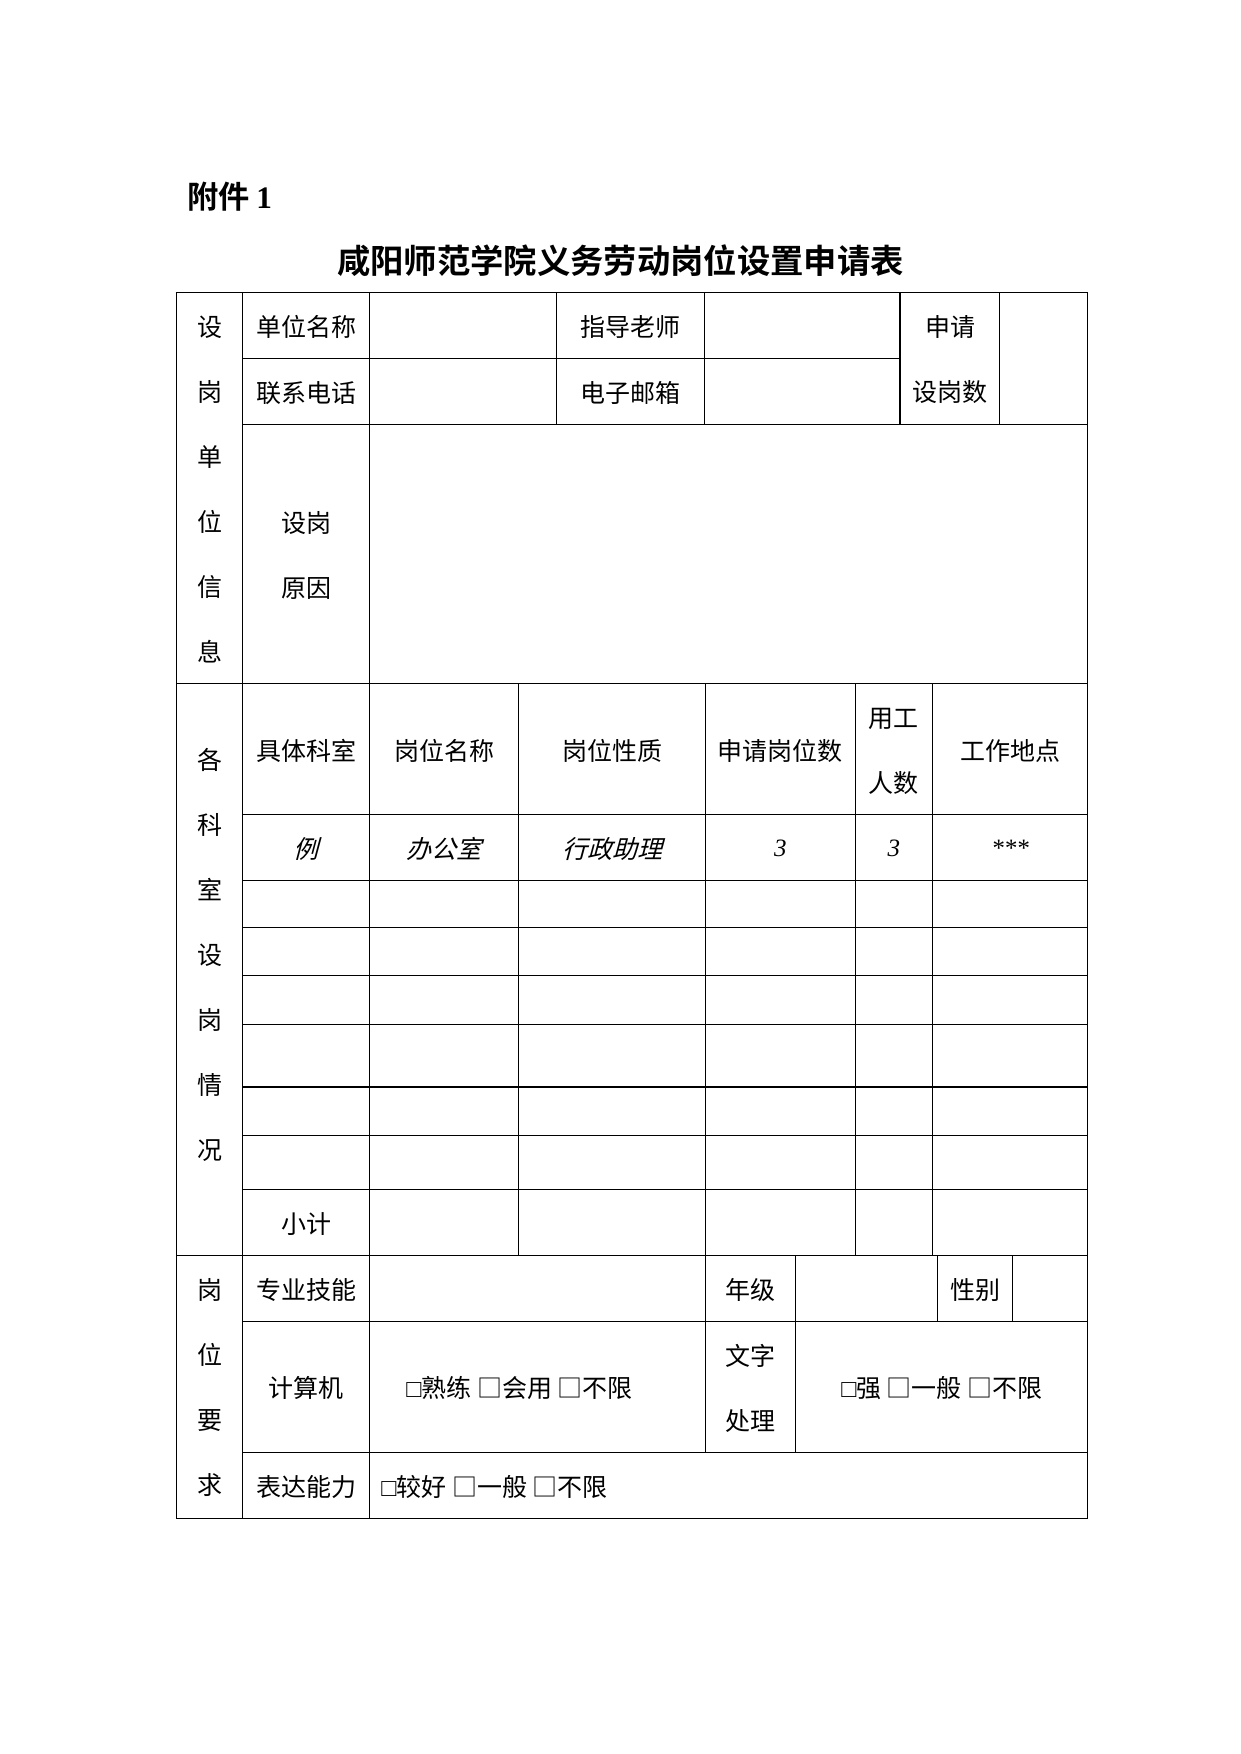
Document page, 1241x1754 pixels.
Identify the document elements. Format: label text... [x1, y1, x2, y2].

table_cell [706, 1025, 855, 1086]
table_cell [370, 1190, 518, 1255]
table_header 申请 设岗数 [901, 293, 999, 424]
table_cell 文字处理 [706, 1322, 795, 1452]
table_cell 申请岗位数 [706, 684, 855, 814]
table_cell [856, 1025, 932, 1086]
table_cell [243, 1088, 369, 1135]
table_cell [933, 1088, 1087, 1135]
table_cell 行政助理 [519, 815, 705, 880]
table_cell [370, 1088, 518, 1135]
table_cell 计算机 [243, 1322, 369, 1452]
table_cell [706, 928, 855, 975]
table_cell 具体科室 [243, 684, 369, 814]
text 附件1 [187, 162, 1053, 227]
table_cell 专业技能 [243, 1256, 369, 1321]
table_cell □强 □一般 □不限 [796, 1322, 1087, 1452]
table_cell [706, 881, 855, 927]
table_cell 联系电话 [243, 359, 369, 424]
table_cell 性别 [938, 1256, 1012, 1321]
table_cell [856, 1136, 932, 1189]
table_cell 设岗 原因 [243, 425, 369, 683]
table_cell [370, 1256, 705, 1321]
table_cell 3 [706, 815, 855, 880]
table_cell [706, 1088, 855, 1135]
table_cell 岗位性质 [519, 684, 705, 814]
table_cell [856, 1088, 932, 1135]
table_cell [856, 1190, 932, 1255]
table_cell [370, 976, 518, 1024]
table_cell 表达能力 [243, 1453, 369, 1518]
table_cell 用工人数 [856, 684, 932, 814]
table_cell [370, 359, 556, 424]
table_header 单位名称 [243, 293, 369, 358]
table_cell 工作地点 [933, 684, 1087, 814]
table_cell [370, 1025, 518, 1086]
table_cell [519, 881, 705, 927]
table_cell □熟练 □会用 □不限 [370, 1322, 705, 1452]
table_cell [370, 928, 518, 975]
table_header 设 岗 单 位 信 息 [177, 293, 242, 683]
table_cell [519, 1025, 705, 1086]
table_cell [706, 1190, 855, 1255]
table_cell [856, 976, 932, 1024]
table_cell 电子邮箱 [557, 359, 704, 424]
table_header [705, 293, 899, 358]
table_cell 办公室 [370, 815, 518, 880]
table_cell [706, 1136, 855, 1189]
table_cell □较好 □一般 □不限 [370, 1453, 1087, 1518]
table_cell [243, 1025, 369, 1086]
table_cell [243, 976, 369, 1024]
table_cell [933, 881, 1087, 927]
table_cell [933, 1136, 1087, 1189]
table_cell [370, 1136, 518, 1189]
table_cell [933, 1190, 1087, 1255]
table_cell [519, 976, 705, 1024]
table_cell 各科室设岗情况 [177, 684, 242, 1255]
table_cell [1013, 1256, 1087, 1321]
table_cell [705, 359, 899, 424]
table_cell [856, 928, 932, 975]
table_cell *** [933, 815, 1087, 880]
table_cell 小计 [243, 1190, 369, 1255]
table_cell [243, 1136, 369, 1189]
table_cell [933, 928, 1087, 975]
table_header [370, 293, 556, 358]
table_cell [519, 1088, 705, 1135]
table_cell [243, 928, 369, 975]
table_cell [370, 425, 1087, 683]
table_cell 岗位名称 [370, 684, 518, 814]
table_cell 年级 [706, 1256, 795, 1321]
table_header 指导老师 [557, 293, 704, 358]
table_cell [519, 1190, 705, 1255]
table_cell 岗 位 要 求 [177, 1256, 242, 1518]
table_cell [370, 881, 518, 927]
table_cell 3 [856, 815, 932, 880]
table_cell [796, 1256, 937, 1321]
table_cell [706, 976, 855, 1024]
table_cell [519, 928, 705, 975]
table_cell [519, 1136, 705, 1189]
table_cell [933, 1025, 1087, 1086]
text 咸阳师范学院义务劳动岗位设置申请表 [187, 227, 1053, 292]
table_cell [856, 881, 932, 927]
table_header [1000, 293, 1087, 424]
table_cell [933, 976, 1087, 1024]
table_cell [243, 881, 369, 927]
table_cell 例 [243, 815, 369, 880]
